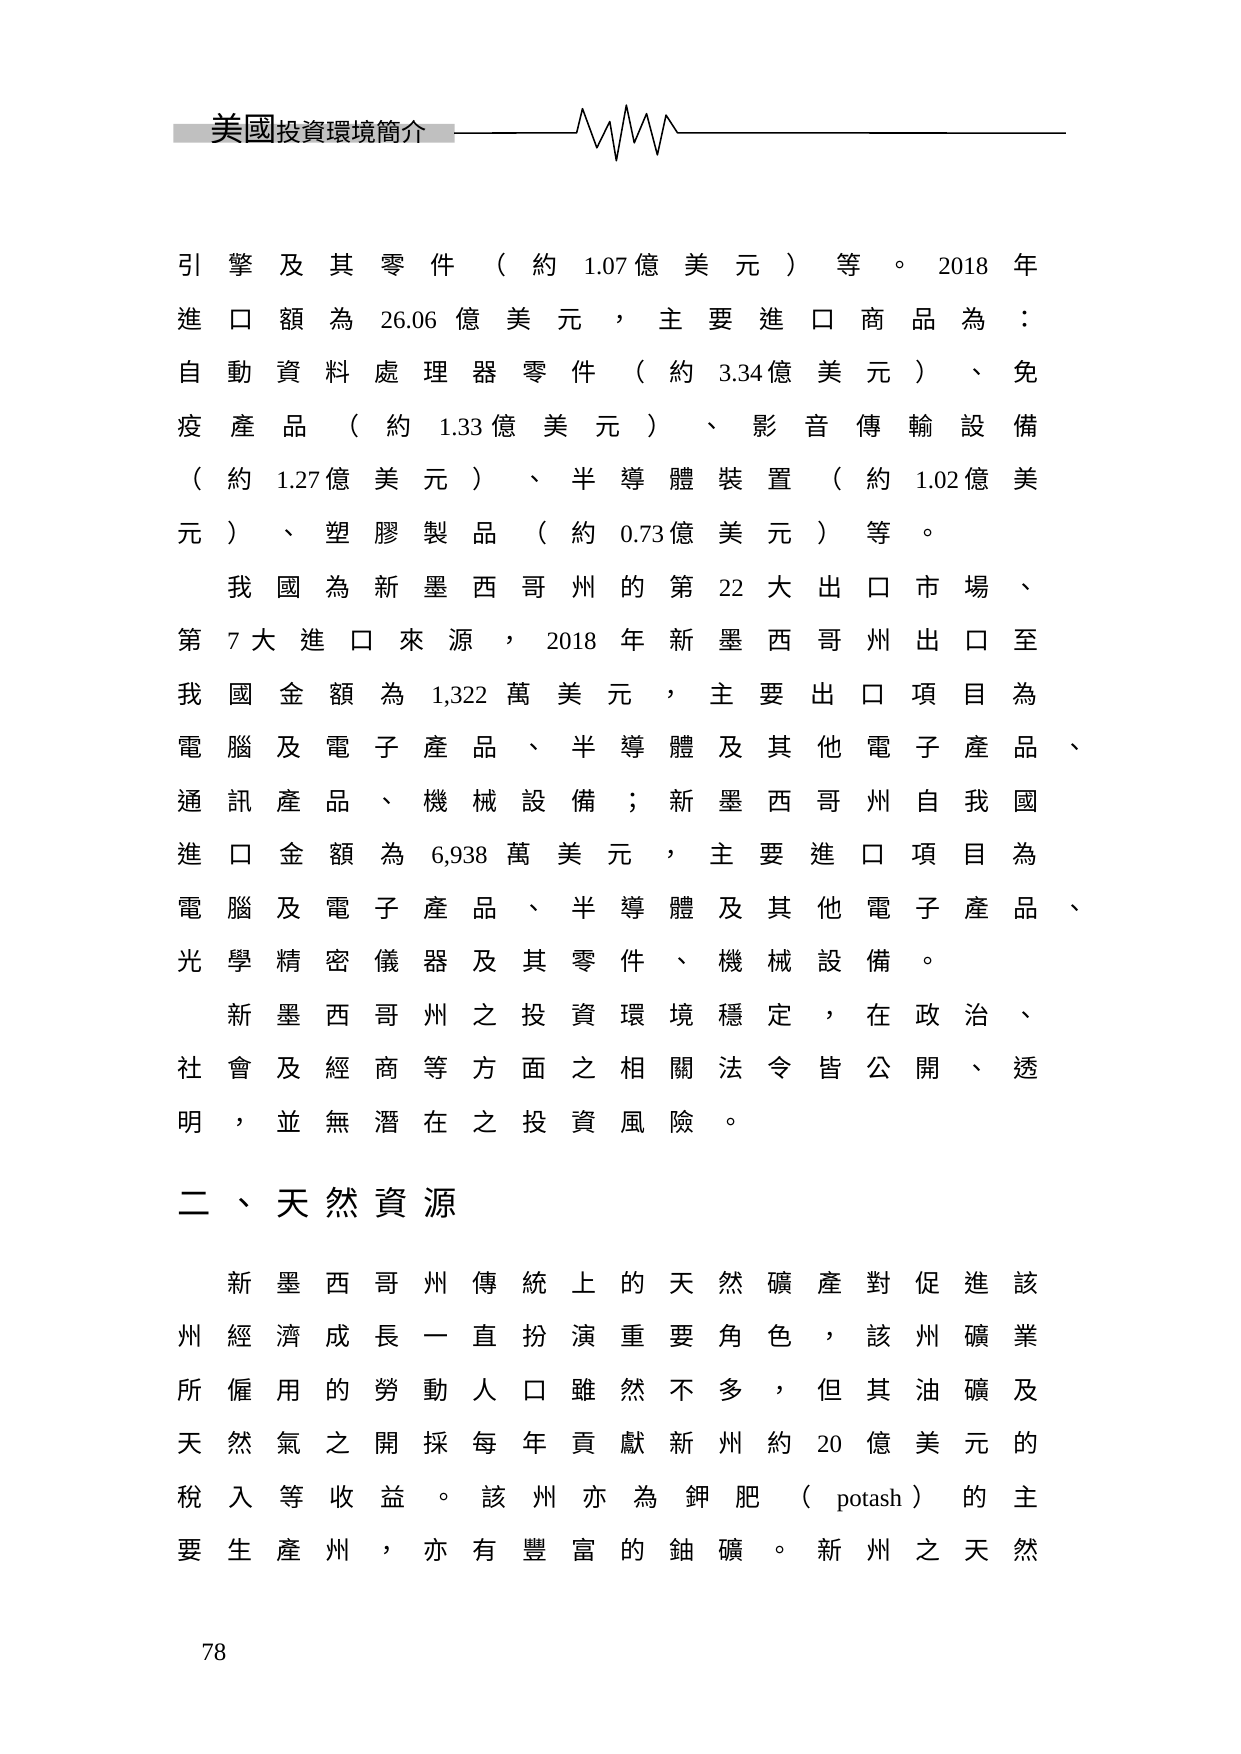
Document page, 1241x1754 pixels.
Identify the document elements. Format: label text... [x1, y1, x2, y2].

text 我國為新墨西哥州的第22大出口市場、第7大進口來源，2018年新墨西哥州出口至我國金額為1,322萬美元，主要出口項目為電腦及電子產品、半導體及其他電子產品、通訊產品、機械設備；新墨西哥州自我國進口金額為6,938萬美元，主要進口項目為電腦及電子產品、半導體及其他電子產品、光學精密儀器及其零件、機械設備。 [178, 558, 1063, 987]
text 二、天然資源 [178, 1174, 1063, 1228]
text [178, 1254, 1063, 1576]
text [178, 237, 1063, 558]
text 新墨西哥州之投資環境穩定，在政治、社會及經商等方面之相關法令皆公開、透明，並無潛在之投資風險。 [178, 987, 1063, 1147]
